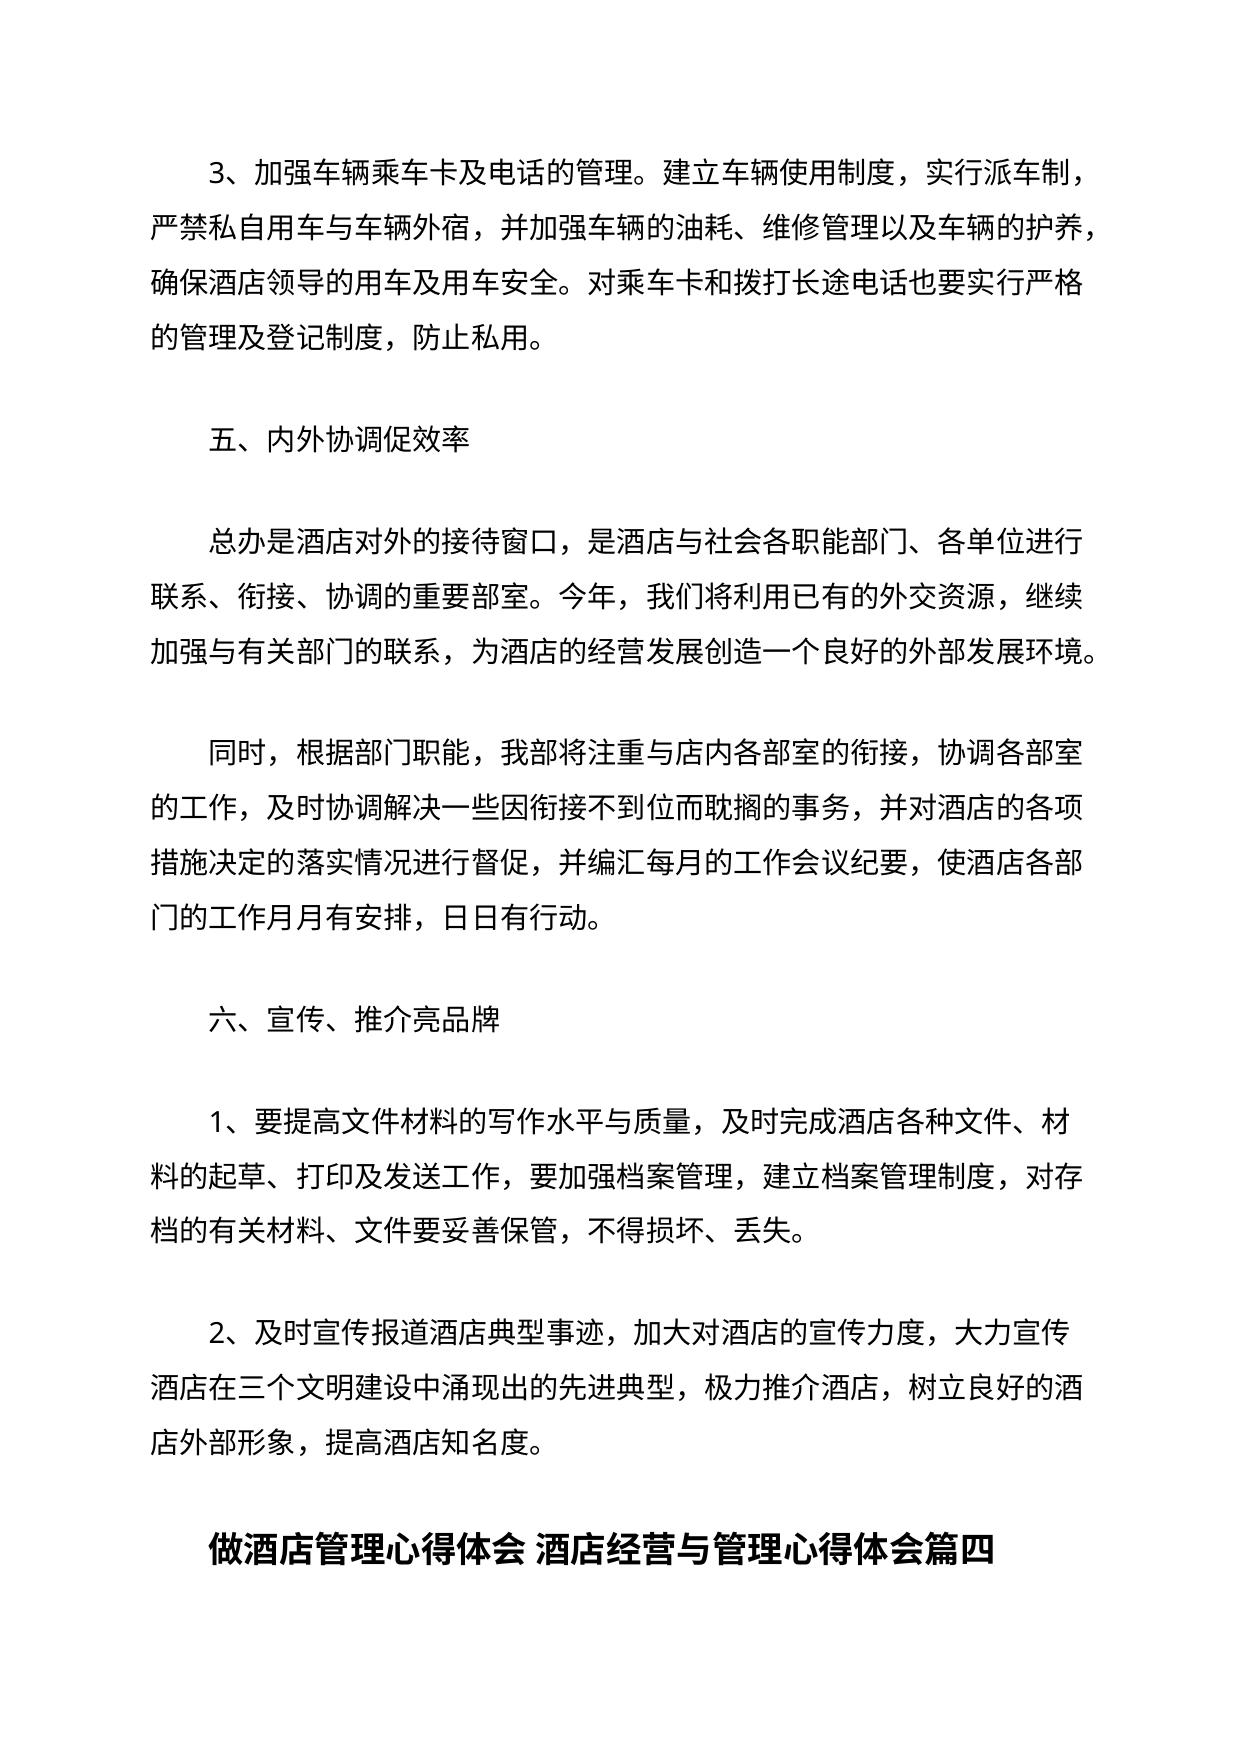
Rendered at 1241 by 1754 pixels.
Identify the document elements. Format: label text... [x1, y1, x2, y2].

text 同时，根据部门职能，我部将注重与店内各部室的衔接，协调各部室的工作，及时协调解决一些因衔接不到位而耽搁的事务，并对酒店的各项措施决定的落实情况进行督促，并编汇每月的工作会议纪要，使酒店各部门的工作月月有安排，日日有行动。 [150, 730, 1090, 937]
text 五、内外协调促效率 [150, 417, 1090, 459]
text 总办是酒店对外的接待窗口，是酒店与社会各职能部门、各单位进行联系、衔接、协调的重要部室。今年，我们将利用已有的外交资源，继续加强与有关部门的联系，为酒店的经营发展创造一个良好的外部发展环境。 [150, 518, 1090, 670]
text 3、加强车辆乘车卡及电话的管理。建立车辆使用制度，实行派车制，严禁私自用车与车辆外宿，并加强车辆的油耗、维修管理以及车辆的护养，确保酒店领导的用车及用车安全。对乘车卡和拨打长途电话也要实行严格的管理及登记制度，防止私用。 [150, 150, 1090, 357]
text 做酒店管理心得体会 酒店经营与管理心得体会篇四 [150, 1521, 1090, 1573]
text 六、宣传、推介亮品牌 [150, 996, 1090, 1039]
text 2、及时宣传报道酒店典型事迹，加大对酒店的宣传力度，大力宣传酒店在三个文明建设中涌现出的先进典型，极力推介酒店，树立良好的酒店外部形象，提高酒店知名度。 [150, 1310, 1090, 1462]
text 1、要提高文件材料的写作水平与质量，及时完成酒店各种文件、材料的起草、打印及发送工作，要加强档案管理，建立档案管理制度，对存档的有关材料、文件要妥善保管，不得损坏、丢失。 [150, 1098, 1090, 1250]
